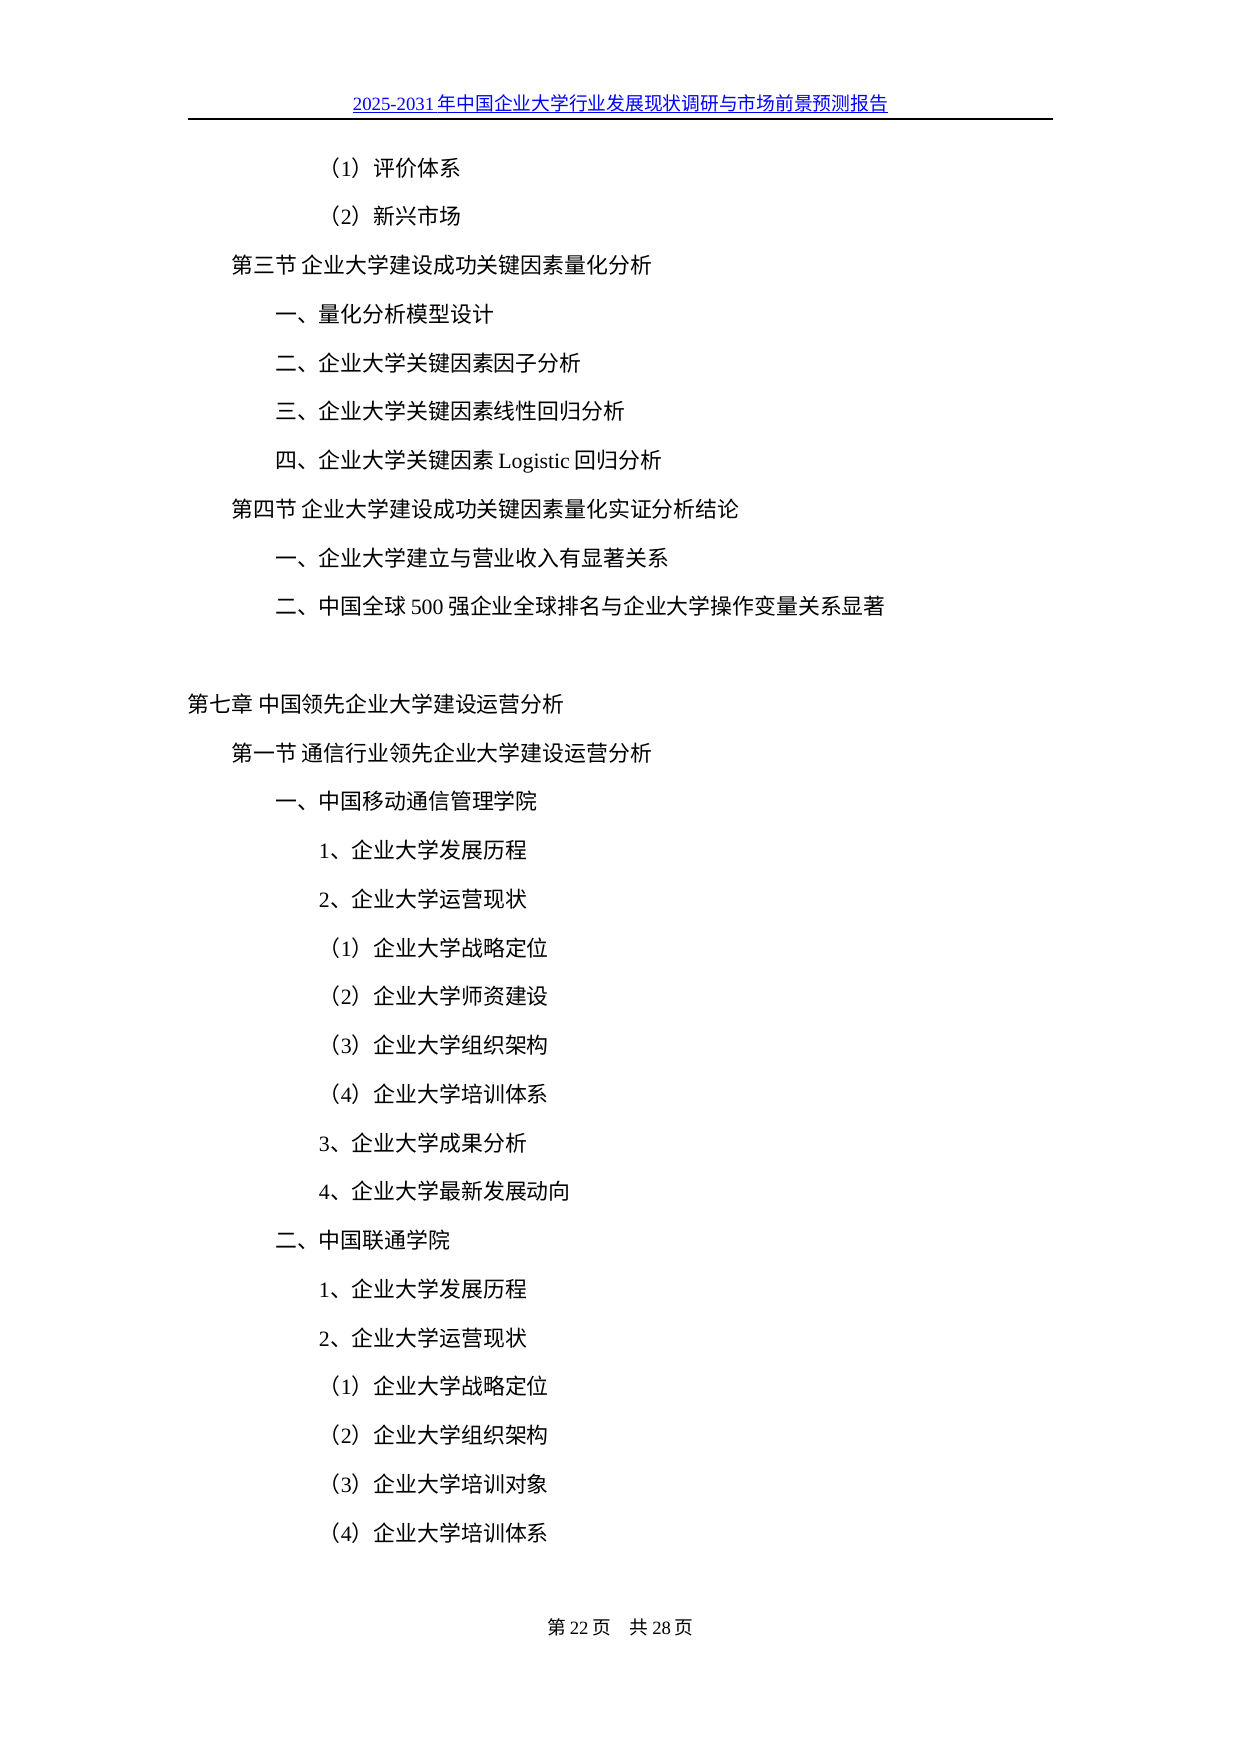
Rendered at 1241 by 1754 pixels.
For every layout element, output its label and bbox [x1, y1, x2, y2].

text [187, 150, 1053, 1548]
